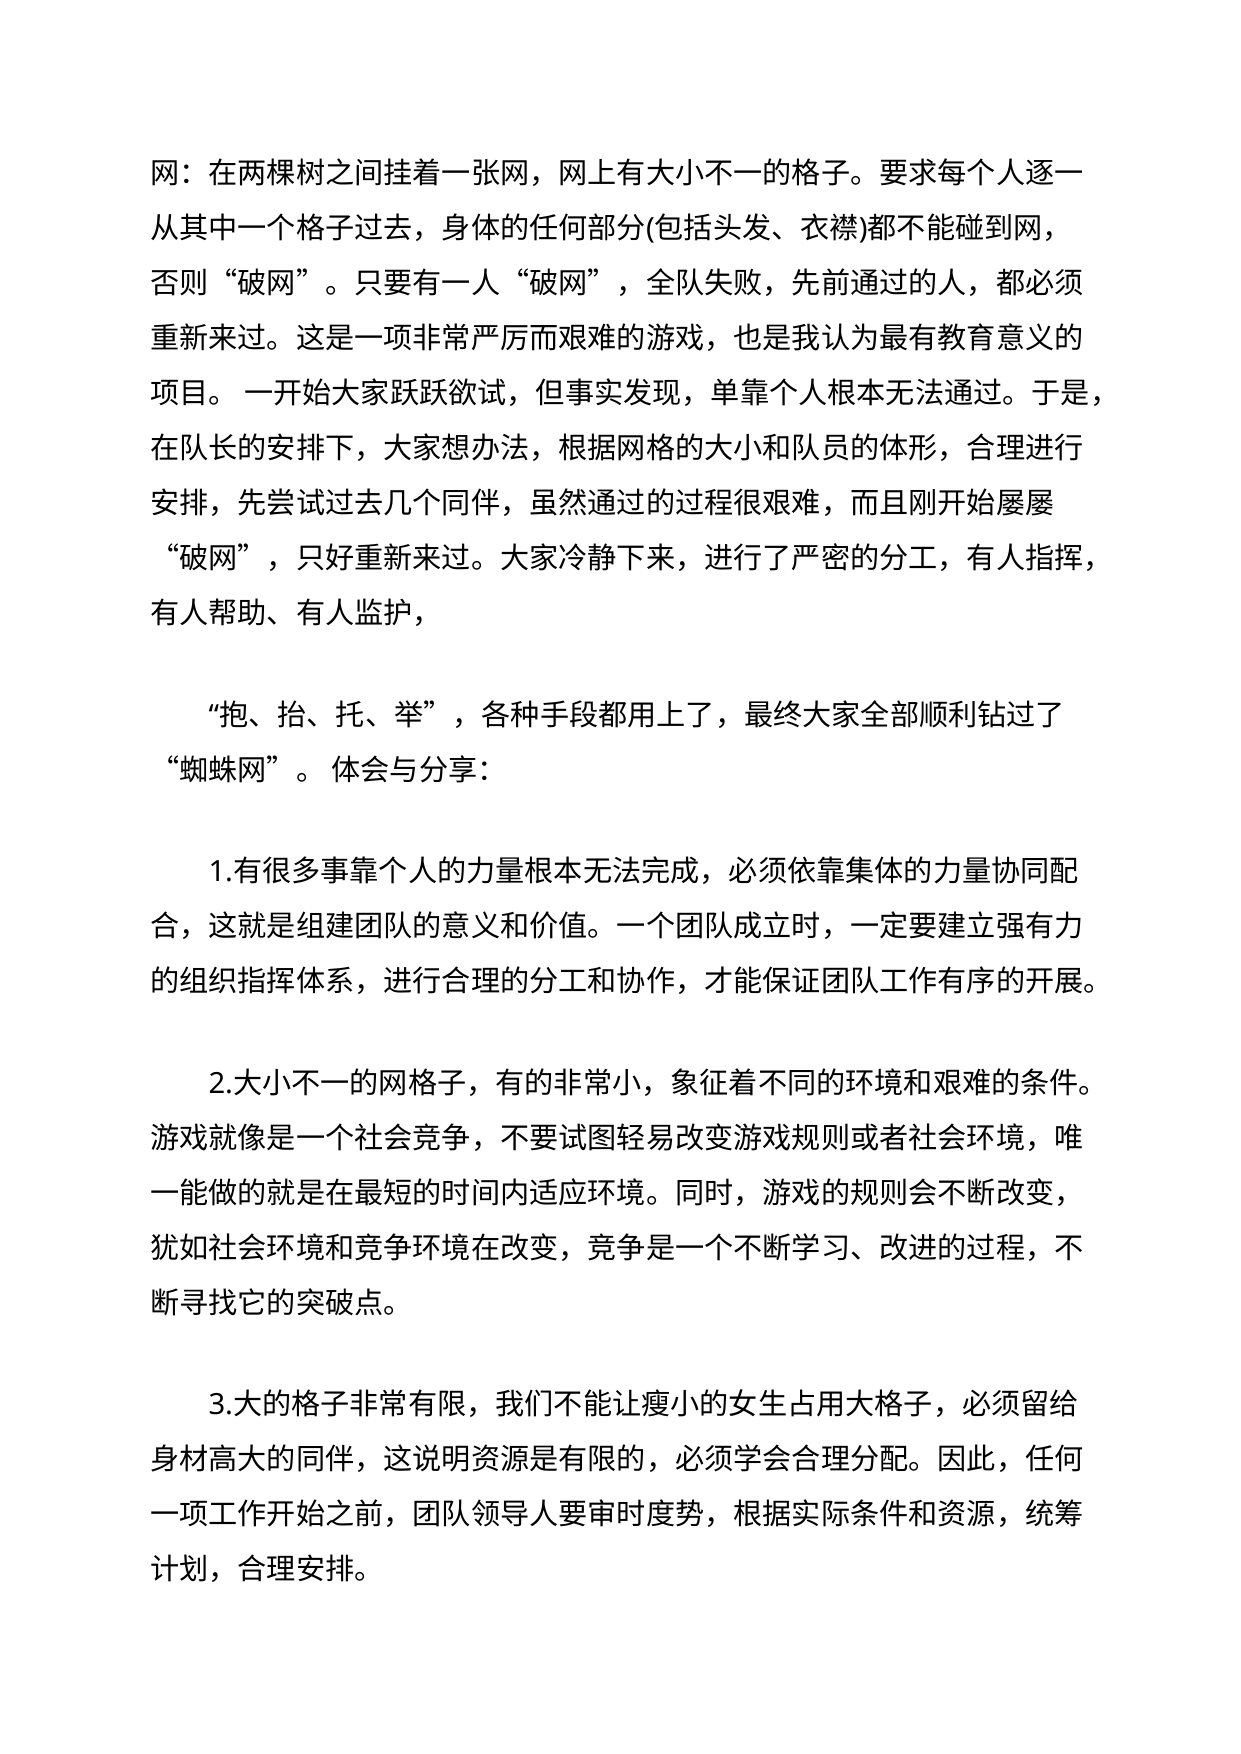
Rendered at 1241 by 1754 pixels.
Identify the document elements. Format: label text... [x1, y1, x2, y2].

text “抱、抬、托、举”，各种手段都用上了，最终大家全部顺利钻过了“蜘蛛网”。 体会与分享： [150, 691, 1090, 788]
text 1.有很多事靠个人的力量根本无法完成，必须依靠集体的力量协同配合，这就是组建团队的意义和价值。一个团队成立时，一定要建立强有力的组织指挥体系，进行合理的分工和协作，才能保证团队工作有序的开展。 [150, 848, 1090, 1000]
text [150, 150, 1090, 632]
text 2.大小不一的网格子，有的非常小，象征着不同的环境和艰难的条件。游戏就像是一个社会竞争，不要试图轻易改变游戏规则或者社会环境，唯一能做的就是在最短的时间内适应环境。同时，游戏的规则会不断改变，犹如社会环境和竞争环境在改变，竞争是一个不断学习、改进的过程，不断寻找它的突破点。 [150, 1059, 1090, 1321]
text 3.大的格子非常有限，我们不能让瘦小的女生占用大格子，必须留给身材高大的同伴，这说明资源是有限的，必须学会合理分配。因此，任何一项工作开始之前，团队领导人要审时度势，根据实际条件和资源，统筹计划，合理安排。 [150, 1381, 1090, 1588]
